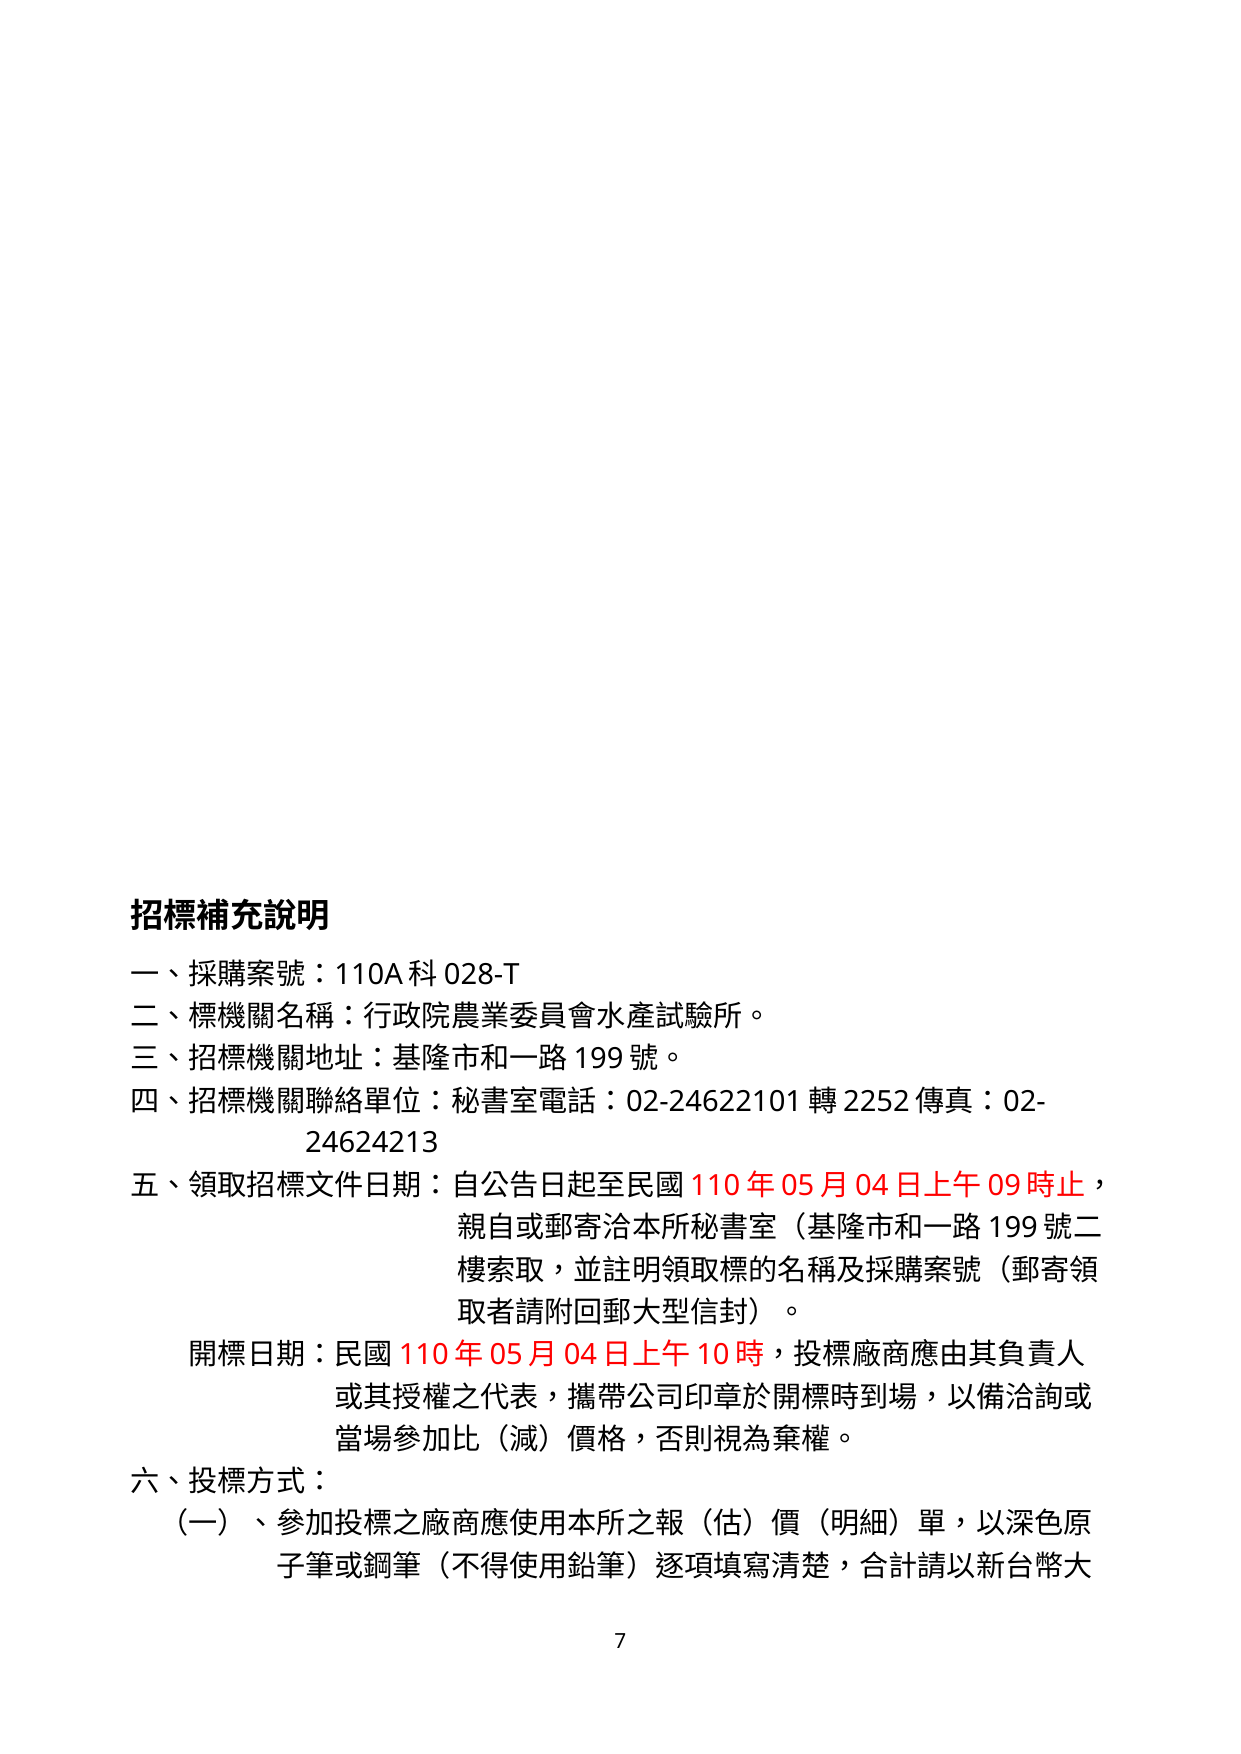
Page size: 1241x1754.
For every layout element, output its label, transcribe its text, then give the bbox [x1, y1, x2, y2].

text 三、招標機關地址：基隆市和一路199號。 [130, 1035, 1110, 1077]
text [159, 1500, 1110, 1585]
text 一、採購案號：110A科028-T [130, 950, 1110, 993]
text 六、投標方式： [130, 1458, 1110, 1500]
text 開標日期：民國110年05月04日上午10時，投標廠商應由其負責人或其授權之代表，攜帶公司印章於開標時到場，以備洽詢或當場參加比（減）價格，否則視為棄權。 [188, 1331, 1110, 1458]
text 招標補充說明 [130, 875, 1110, 950]
text 四、招標機關聯絡單位：秘書室電話：02-24622101轉2252傳真：02-24624213 [130, 1077, 1110, 1161]
text 五、領取招標文件日期：自公告日起至民國110年05月04日上午09時止，親自或郵寄洽本所秘書室（基隆市和一路199號二樓索取，並註明領取標的名稱及採購案號（郵寄領取者請附回郵大型信封）。 [130, 1161, 1110, 1331]
text 二、標機關名稱：行政院農業委員會水產試驗所。 [130, 993, 1110, 1035]
